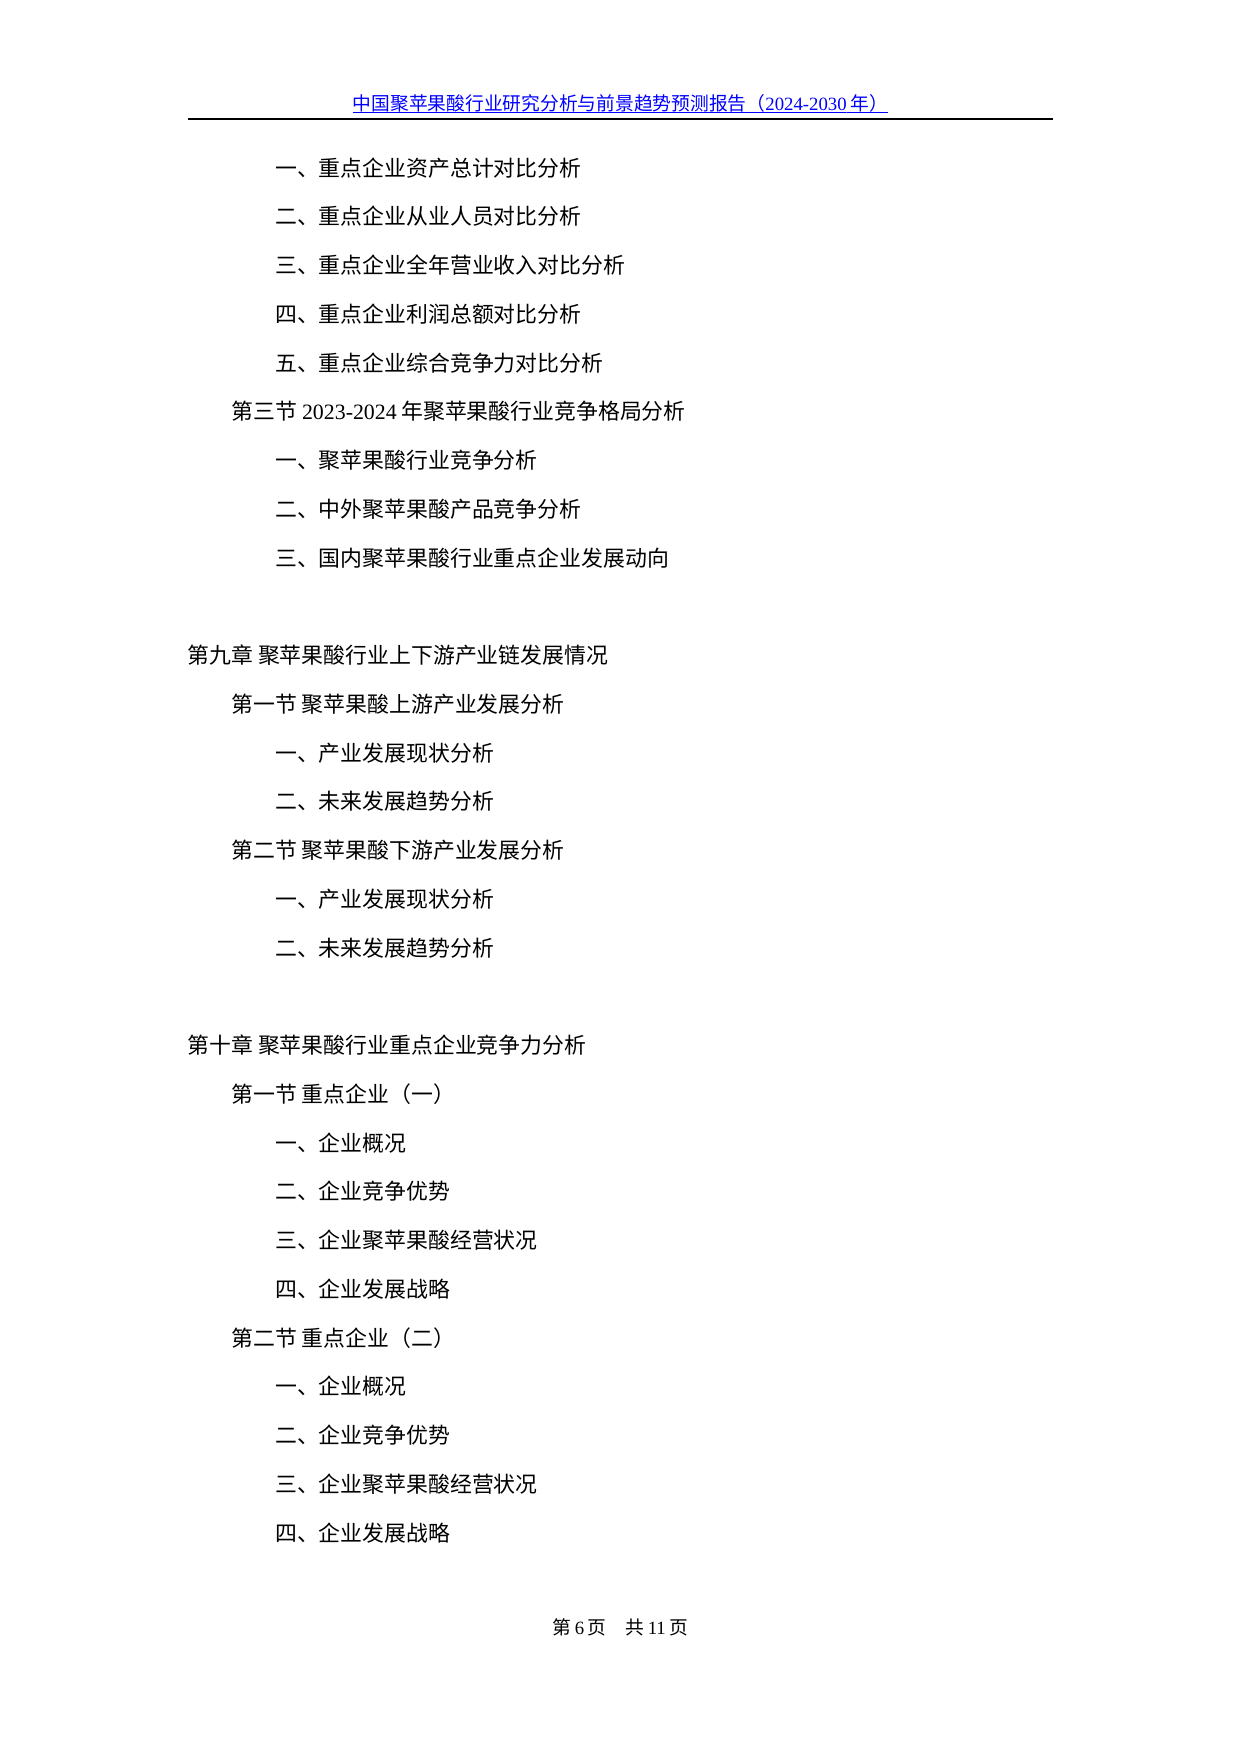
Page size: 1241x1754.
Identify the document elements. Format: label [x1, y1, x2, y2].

text [187, 150, 1053, 1548]
